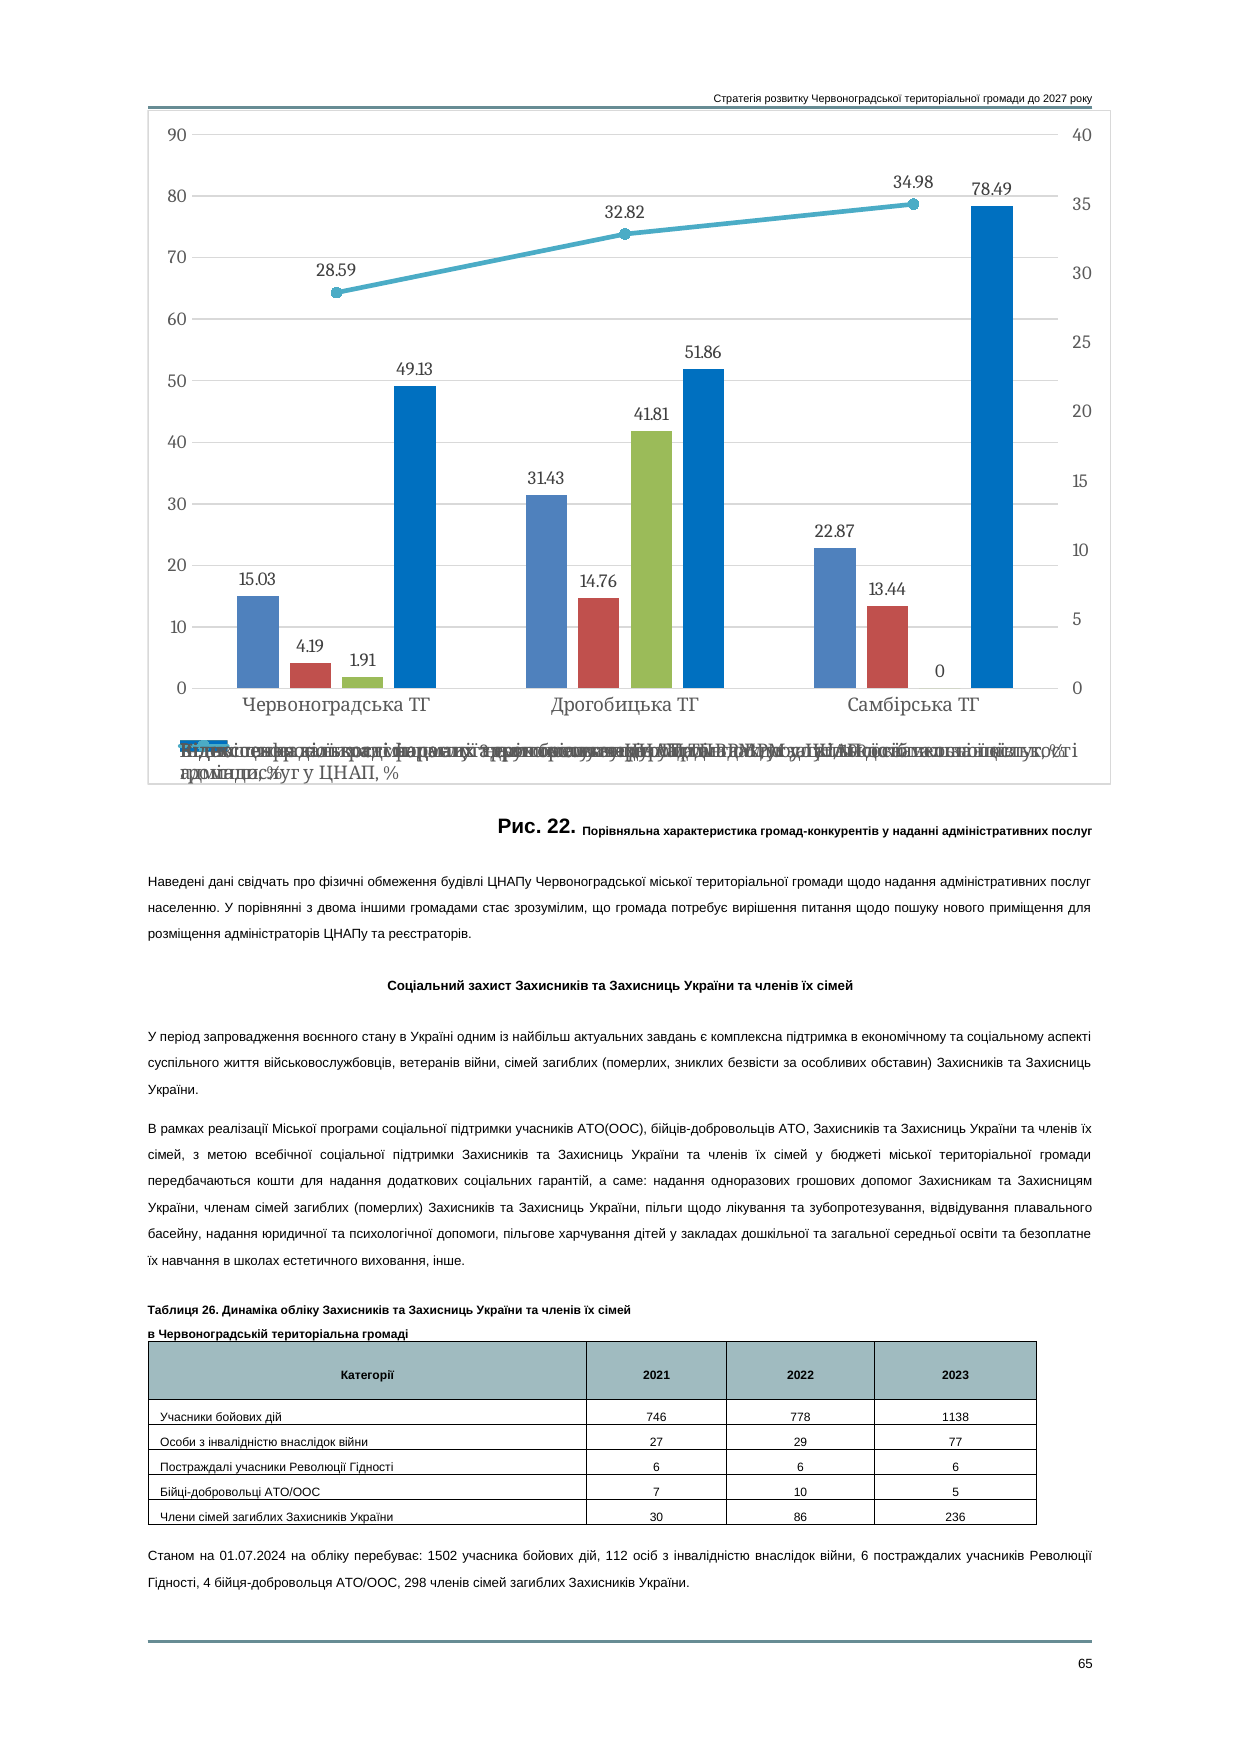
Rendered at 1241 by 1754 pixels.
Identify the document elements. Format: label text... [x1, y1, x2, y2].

table_header 2023 [875, 1342, 1036, 1399]
table_cell 6 [875, 1450, 1036, 1474]
table_header 2022 [727, 1342, 874, 1399]
text Наведені дані свідчать про фізичні обмеження будівлі ЦНАПу Червоноградської міської територіальної громади щодо надання адміністративних послуг населенню. У порівнянні з двома іншими громадами стає зрозумілим, що громада потребує вирішення питання щодо пошуку нового приміщення для розміщення адміністраторів ЦНАПу та реєстраторів. [148, 863, 1092, 942]
table_cell 27 [587, 1425, 726, 1449]
table_cell 30 [587, 1500, 726, 1524]
table_cell Бійці-добровольці АТО/ООС [149, 1475, 586, 1499]
table_header Категорії [149, 1342, 586, 1399]
table_cell 6 [587, 1450, 726, 1474]
table_cell 6 [727, 1450, 874, 1474]
table_cell 10 [727, 1475, 874, 1499]
list Порівняльна характеристика громад-конкурентів у наданні адміністративних послуг [147, 814, 1092, 838]
text Таблиця 26. Динаміка обліку Захисників та Захисниць України та членів їх сімей [147, 1293, 1092, 1317]
table_cell 236 [875, 1500, 1036, 1524]
table_cell 778 [727, 1400, 874, 1424]
table_cell 7 [587, 1475, 726, 1499]
table_header 2021 [587, 1342, 726, 1399]
table_cell Члени сімей загиблих Захисників України [149, 1500, 586, 1524]
text Станом на 01.07.2024 на обліку перебуває: 1502 учасника бойових дій, 112 осіб з інвалідністю внаслідок війни, 6 постраждалих учасників Революції Гідності, 4 бійця-добровольця АТО/ООС, 298 членів сімей загиблих Захисників України. [148, 1537, 1092, 1590]
table_cell 86 [727, 1500, 874, 1524]
text в Червоноградській територіальна громаді [147, 1317, 1092, 1341]
table_cell Учасники бойових дій [149, 1400, 586, 1424]
table_cell 5 [875, 1475, 1036, 1499]
text Соціальний захист Захисників та Захисниць України та членів їх сімей [148, 967, 1092, 993]
table_cell Постраждалі учасники Революції Гідності [149, 1450, 586, 1474]
table_cell Особи з інвалідністю внаслідок війни [149, 1425, 586, 1449]
text У період запровадження воєнного стану в Україні одним із найбільш актуальних завдань є комплексна підтримка в економічному та соціальному аспекті суспільного життя військовослужбовців, ветеранів війни, сімей загиблих (померлих, зниклих безвісти за особливих обставин) Захисників та Захисниць України. [148, 1018, 1092, 1097]
table_cell 746 [587, 1400, 726, 1424]
text В рамках реалізації Міської програми соціальної підтримки учасників АТО(ООС), бійців-добровольців АТО, Захисників та Захисниць України та членів їх сімей, з метою всебічної соціальної підтримки Захисників та Захисниць України та членів їх сімей у бюджеті міської територіальної громади передбачаються кошти для надання додаткових соціальних гарантій, а саме: надання одноразових грошових допомог Захисникам та Захисницям України, членам сімей загиблих (померлих) Захисників та Захисниць України, пільги щодо лікування та зубопротезування, відвідування плавального басейну, надання юридичної та психологічної допомоги, пільгове харчування дітей у закладах дошкільної та загальної середньої освіти та безоплатне їх навчання в школах естетичного виховання, інше. [148, 1110, 1092, 1268]
table_cell 29 [727, 1425, 874, 1449]
table_cell 77 [875, 1425, 1036, 1449]
table_cell 1138 [875, 1400, 1036, 1424]
